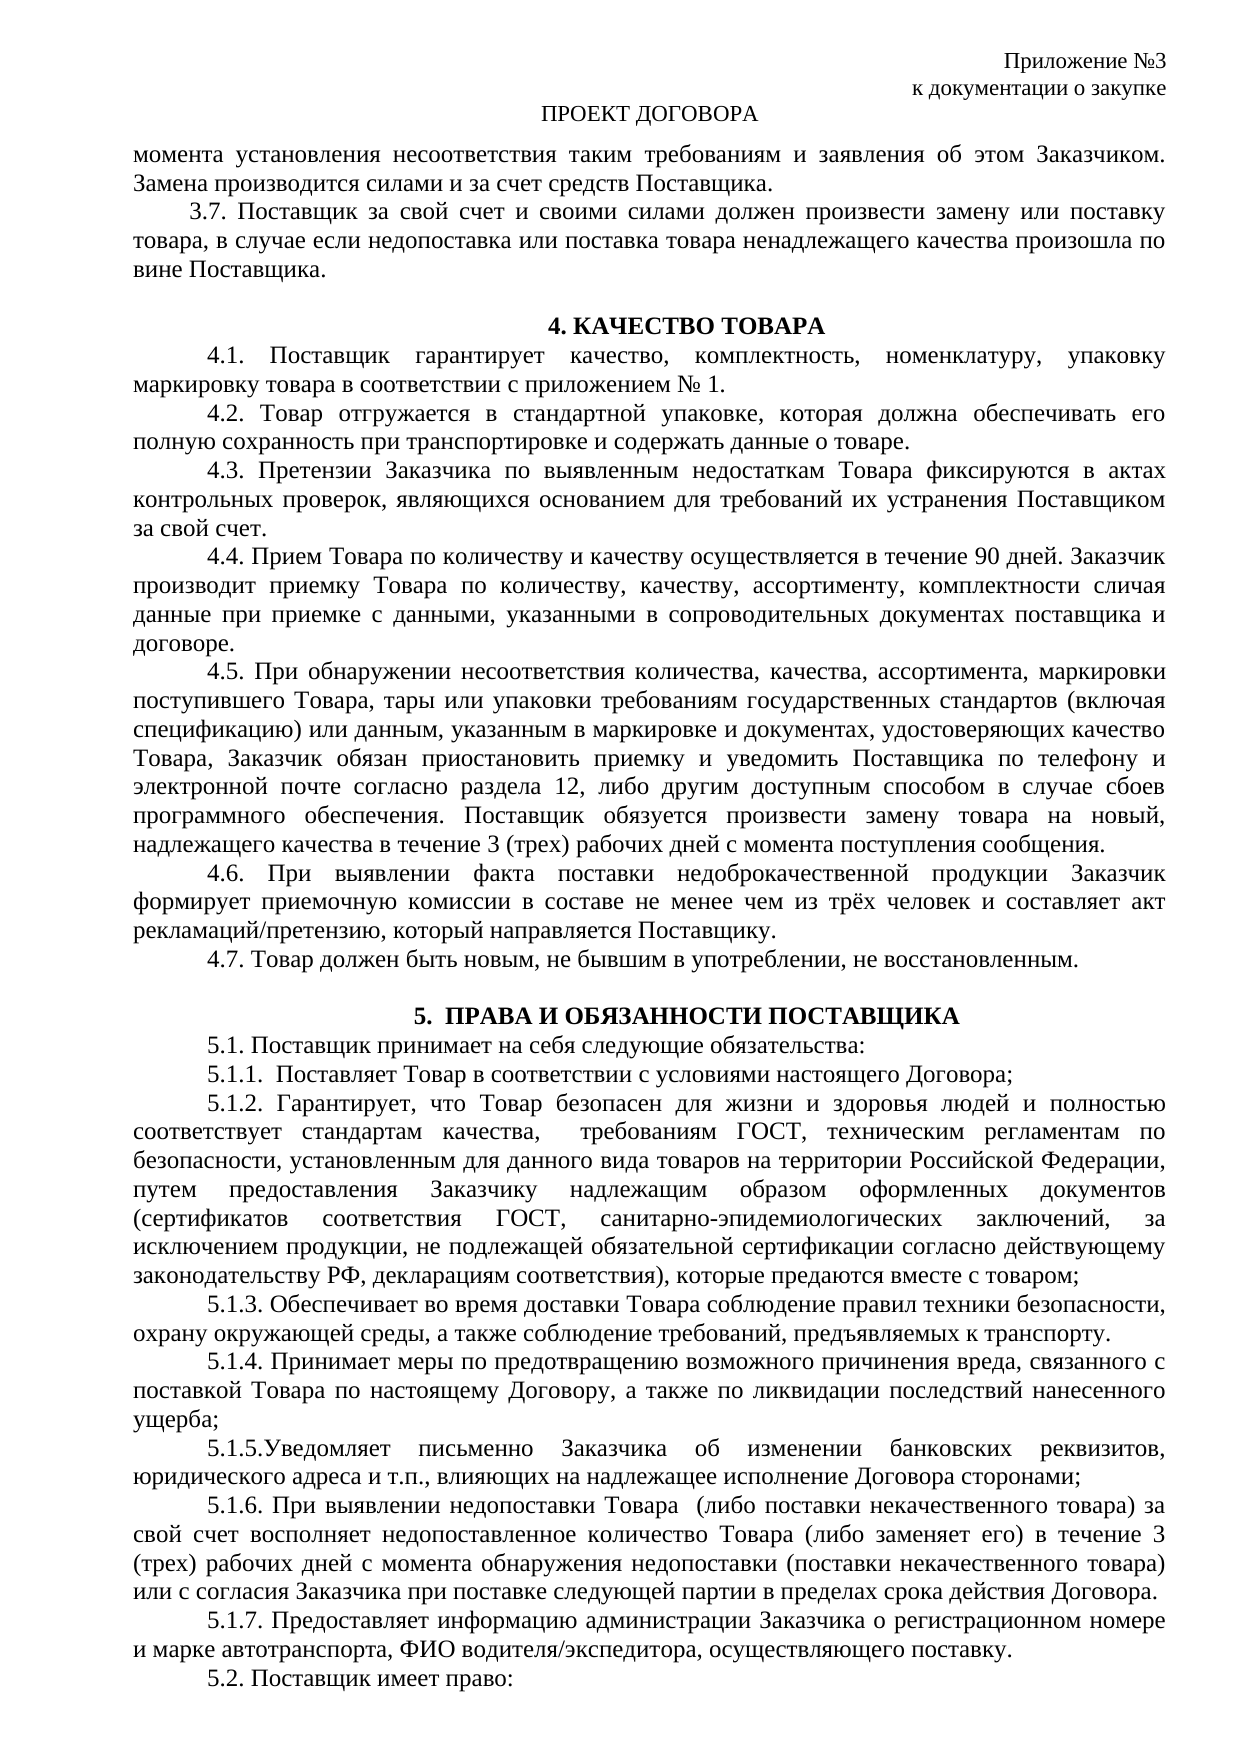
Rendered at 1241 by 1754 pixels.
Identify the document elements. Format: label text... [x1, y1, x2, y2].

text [133, 139, 1167, 196]
text 5. ПРАВА И ОБЯЗАННОСТИ ПОСТАВЩИКА [133, 1001, 1167, 1030]
text 4.6. При выявлении факта поставки недоброкачественной продукции Заказчик формирует приемочную комиссии в составе не менее чем из трёх человек и составляет акт рекламаций/претензию, который направляется Поставщику. [133, 858, 1167, 944]
text 5.1.4. Принимает меры по предотвращению возможного причинения вреда, связанного с поставкой Товара по настоящему Договору, а также по ликвидации последствий нанесенного ущерба; [133, 1346, 1167, 1433]
text 3.7. Поставщик за свой счет и своими силами должен произвести замену или поставку товара, в случае если недопоставка или поставка товара ненадлежащего качества произошла по вине Поставщика. [133, 196, 1167, 283]
text 5.1.6. При выявлении недопоставки Товара (либо поставки некачественного товара) за свой счет восполняет недопоставленное количество Товара (либо заменяет его) в течение 3 (трех) рабочих дней с момента обнаружения недопоставки (поставки некачественного товара) или с согласия Заказчика при поставке следующей партии в пределах срока действия Договора. [133, 1490, 1167, 1605]
text 4. КАЧЕСТВО ТОВАРА [133, 311, 1167, 340]
text 5.2. Поставщик имеет право: [133, 1663, 1167, 1691]
text 4.3. Претензии Заказчика по выявленным недостаткам Товара фиксируются в актах контрольных проверок, являющихся основанием для требований их устранения Поставщиком за свой счет. [133, 455, 1167, 541]
text 5.1.3. Обеспечивает во время доставки Товара соблюдение правил техники безопасности, охрану окружающей среды, а также соблюдение требований, предъявляемых к транспорту. [133, 1289, 1167, 1346]
text 4.2. Товар отгружается в стандартной упаковке, которая должна обеспечивать его полную сохранность при транспортировке и содержать данные о товаре. [133, 398, 1167, 455]
text 5.1.2. Гарантирует, что Товар безопасен для жизни и здоровья людей и полностью соответствует стандартам качества, требованиям ГОСТ, техническим регламентам по безопасности, установленным для данного вида товаров на территории Российской Федерации, путем предоставления Заказчику надлежащим образом оформленных документов (сертификатов соответствия ГОСТ, санитарно-эпидемиологических заключений, за исключением продукции, не подлежащей обязательной сертификации согласно действующему законодательству РФ, декларациям соответствия), которые предаются вместе с товаром; [133, 1088, 1167, 1289]
text 4.5. При обнаружении несоответствия количества, качества, ассортимента, маркировки поступившего Товара, тары или упаковки требованиям государственных стандартов (включая спецификацию) или данным, указанным в маркировке и документах, удостоверяющих качество Товара, Заказчик обязан приостановить приемку и уведомить Поставщика по телефону и электронной почте согласно раздела 12, либо другим доступным способом в случае сбоев программного обеспечения. Поставщик обязуется произвести замену товара на новый, надлежащего качества в течение 3 (трех) рабочих дней с момента поступления сообщения. [133, 656, 1167, 858]
text 4.7. Товар должен быть новым, не бывшим в употреблении, не восстановленным. [133, 944, 1167, 973]
text 4.4. Прием Товара по количеству и качеству осуществляется в течение 90 дней. Заказчик производит приемку Товара по количеству, качеству, ассортименту, комплектности сличая данные при приемке с данными, указанными в сопроводительных документах поставщика и договоре. [133, 541, 1167, 656]
text 5.1.7. Предоставляет информацию администрации Заказчика о регистрационном номере и марке автотранспорта, ФИО водителя/экспедитора, осуществляющего поставку. [133, 1605, 1167, 1663]
text 5.1. Поставщик принимает на себя следующие обязательства: [133, 1030, 1167, 1059]
text 4.1. Поставщик гарантирует качество, комплектность, номенклатуру, упаковку маркировку товара в соответствии с приложением № 1. [133, 340, 1167, 398]
text 5.1.5.Уведомляет письменно Заказчика об изменении банковских реквизитов, юридического адреса и т.п., влияющих на надлежащее исполнение Договора сторонами; [133, 1433, 1167, 1490]
text 5.1.1. Поставляет Товар в соответствии с условиями настоящего Договора; [133, 1059, 1167, 1088]
